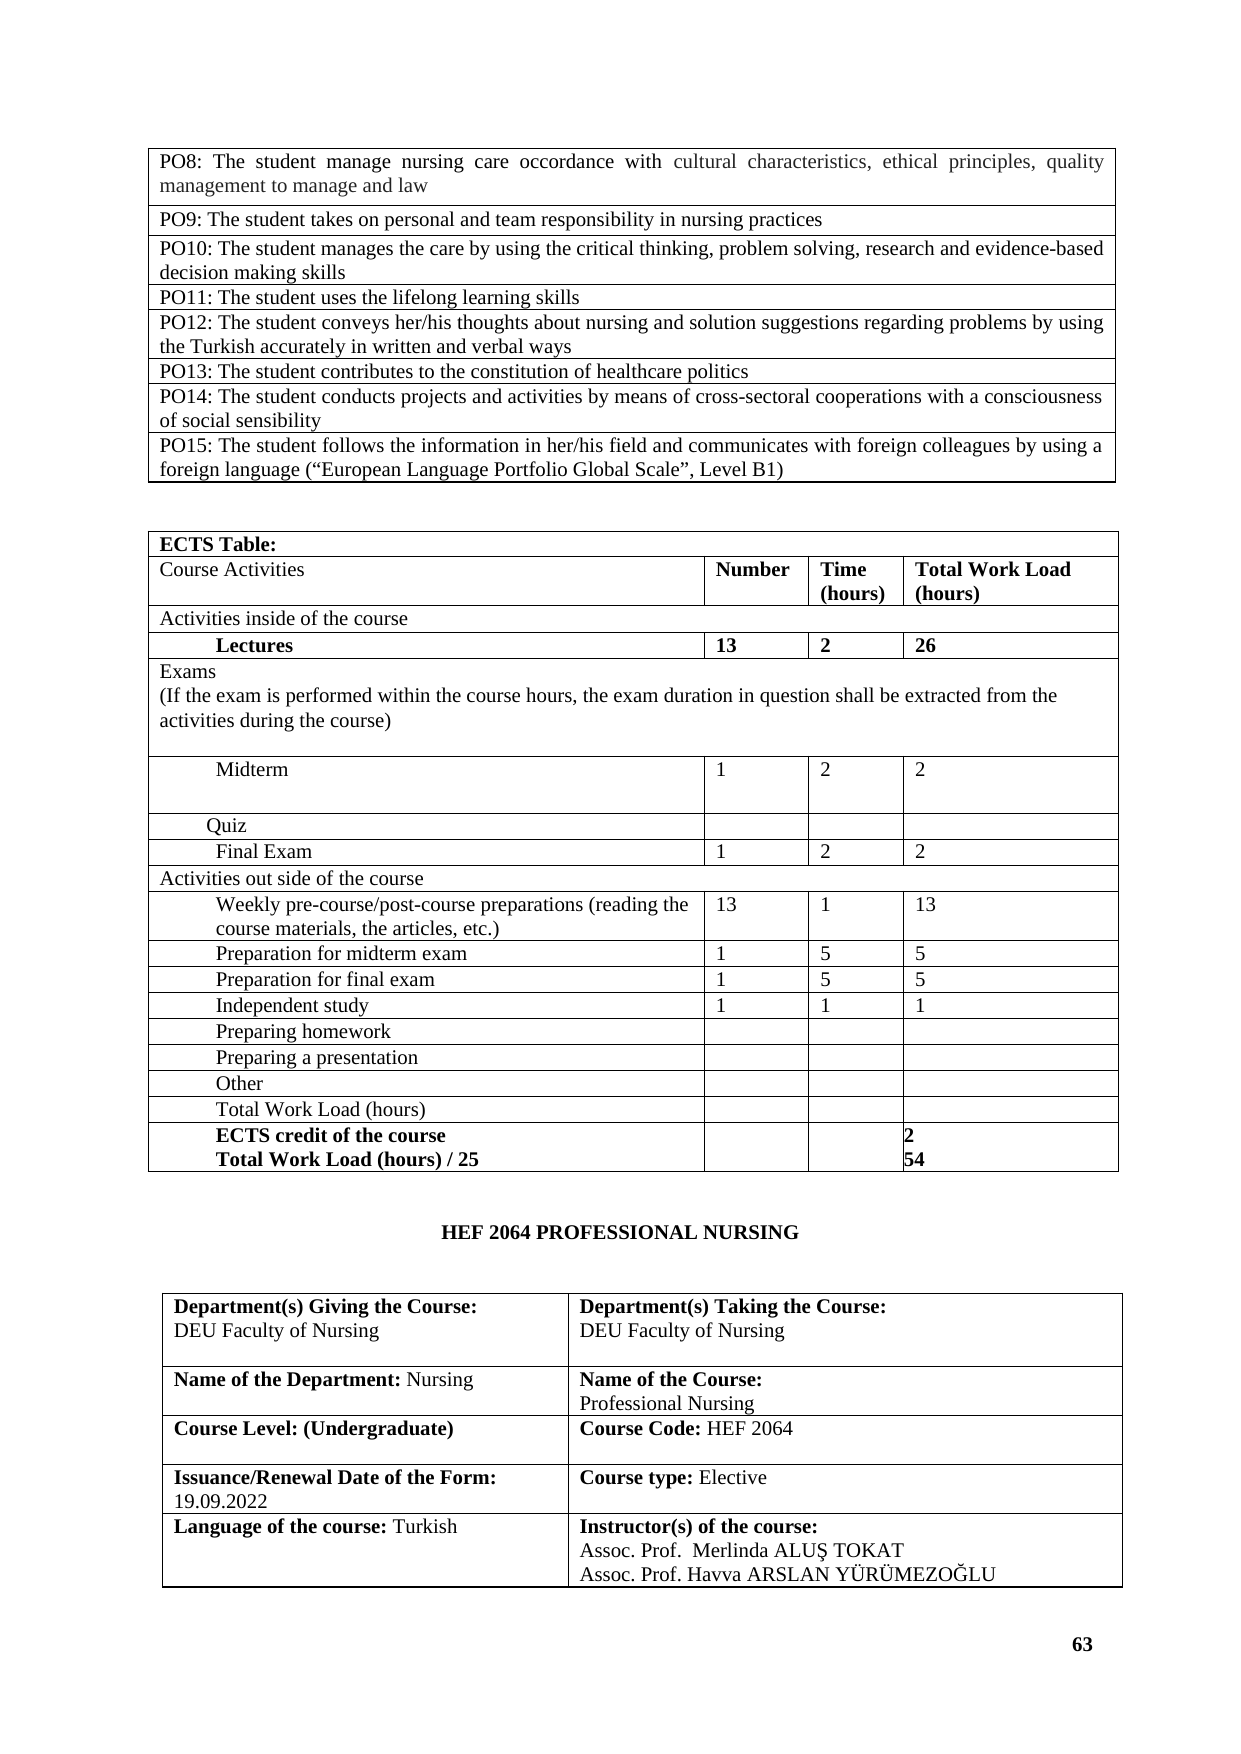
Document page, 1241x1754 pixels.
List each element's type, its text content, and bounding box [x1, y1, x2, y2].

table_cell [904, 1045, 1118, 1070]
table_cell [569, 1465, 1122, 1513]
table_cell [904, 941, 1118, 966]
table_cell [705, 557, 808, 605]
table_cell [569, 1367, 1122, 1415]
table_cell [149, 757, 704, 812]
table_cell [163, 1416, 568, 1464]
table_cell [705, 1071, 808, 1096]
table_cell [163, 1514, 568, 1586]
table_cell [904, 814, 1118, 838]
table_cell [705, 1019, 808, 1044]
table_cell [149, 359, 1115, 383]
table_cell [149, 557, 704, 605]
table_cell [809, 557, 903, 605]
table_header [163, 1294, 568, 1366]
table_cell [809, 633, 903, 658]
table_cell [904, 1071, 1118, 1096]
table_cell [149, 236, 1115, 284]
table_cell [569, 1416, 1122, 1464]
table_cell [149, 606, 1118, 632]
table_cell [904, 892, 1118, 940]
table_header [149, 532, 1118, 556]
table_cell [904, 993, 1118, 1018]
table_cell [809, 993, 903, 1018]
subtitle HEF 2064 PROFESSIONAL NURSING [148, 1220, 1093, 1244]
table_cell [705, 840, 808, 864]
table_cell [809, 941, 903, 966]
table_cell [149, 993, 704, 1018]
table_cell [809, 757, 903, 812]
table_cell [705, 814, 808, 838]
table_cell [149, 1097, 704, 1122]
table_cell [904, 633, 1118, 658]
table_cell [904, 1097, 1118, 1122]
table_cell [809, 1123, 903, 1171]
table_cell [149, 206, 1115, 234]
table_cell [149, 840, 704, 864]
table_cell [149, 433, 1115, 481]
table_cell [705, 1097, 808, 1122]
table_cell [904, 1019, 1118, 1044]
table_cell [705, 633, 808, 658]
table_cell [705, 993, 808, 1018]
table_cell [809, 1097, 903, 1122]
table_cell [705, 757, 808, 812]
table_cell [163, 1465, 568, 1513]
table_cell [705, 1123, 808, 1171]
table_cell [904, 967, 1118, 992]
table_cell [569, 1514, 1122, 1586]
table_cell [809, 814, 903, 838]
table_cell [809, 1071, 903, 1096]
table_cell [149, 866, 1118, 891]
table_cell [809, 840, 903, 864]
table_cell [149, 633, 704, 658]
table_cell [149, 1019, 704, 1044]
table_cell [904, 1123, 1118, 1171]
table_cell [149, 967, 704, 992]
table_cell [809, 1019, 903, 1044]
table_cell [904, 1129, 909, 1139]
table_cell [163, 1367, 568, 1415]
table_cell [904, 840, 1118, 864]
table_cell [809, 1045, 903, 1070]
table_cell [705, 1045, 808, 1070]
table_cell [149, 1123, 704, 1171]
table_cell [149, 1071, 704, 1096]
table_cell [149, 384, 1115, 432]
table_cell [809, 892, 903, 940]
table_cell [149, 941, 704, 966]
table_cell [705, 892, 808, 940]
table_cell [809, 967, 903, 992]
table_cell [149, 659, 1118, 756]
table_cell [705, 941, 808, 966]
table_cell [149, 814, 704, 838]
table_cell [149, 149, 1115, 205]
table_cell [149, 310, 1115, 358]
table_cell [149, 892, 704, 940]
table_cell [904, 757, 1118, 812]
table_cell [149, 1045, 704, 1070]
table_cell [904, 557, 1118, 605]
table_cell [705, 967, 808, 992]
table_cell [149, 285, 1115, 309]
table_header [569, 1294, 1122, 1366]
